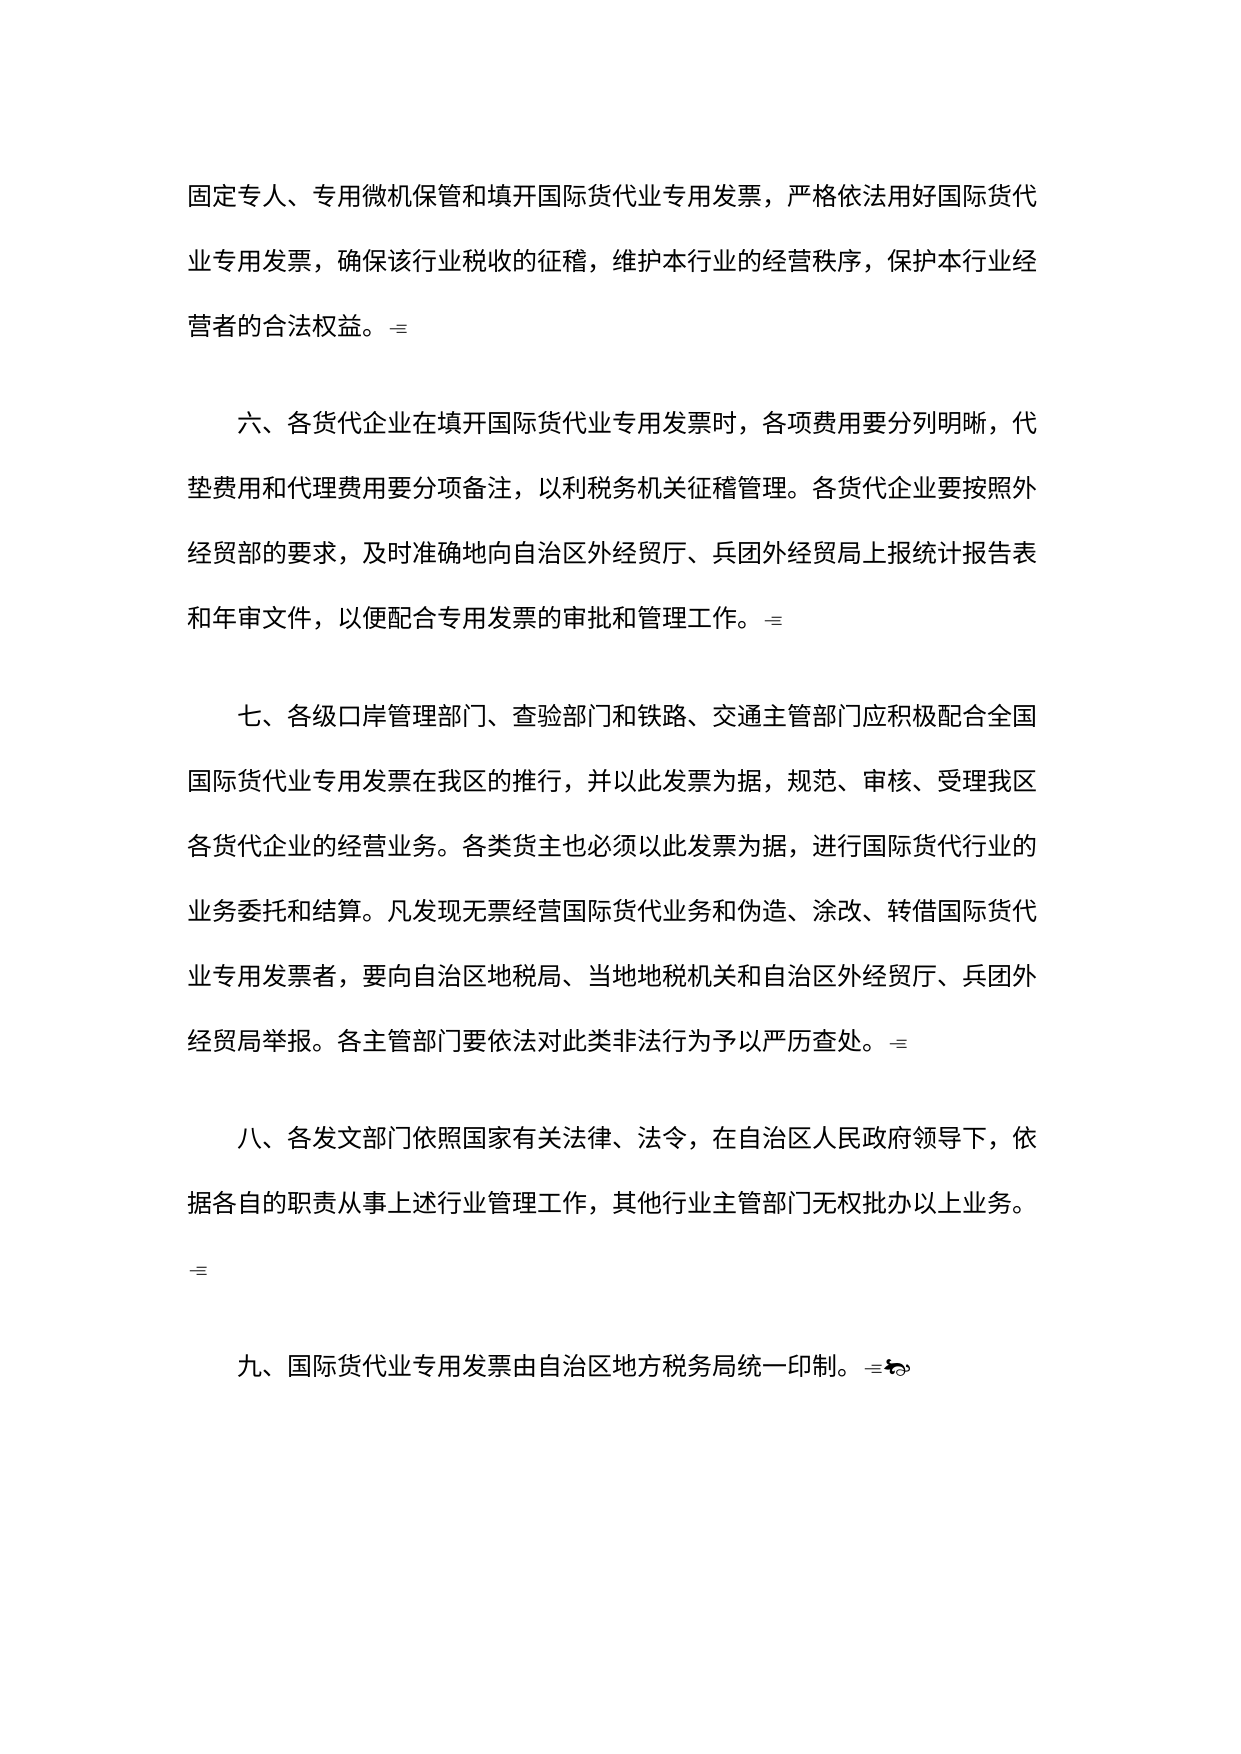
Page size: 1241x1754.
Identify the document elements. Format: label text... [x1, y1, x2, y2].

text 九、国际货代业专用发票由自治区地方税务局统一印制。 [187, 1332, 1053, 1429]
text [187, 162, 1053, 389]
text 七、各级口岸管理部门、查验部门和铁路、交通主管部门应积极配合全国国际货代业专用发票在我区的推行，并以此发票为据，规范、审核、受理我区各货代企业的经营业务。各类货主也必须以此发票为据，进行国际货代行业的业务委托和结算。凡发现无票经营国际货代业务和伪造、涂改、转借国际货代业专用发票者，要向自治区地税局、当地地税机关和自治区外经贸厅、兵团外经贸局举报。各主管部门要依法对此类非法行为予以严历查处。 [187, 682, 1053, 1104]
text 八、各发文部门依照国家有关法律、法令，在自治区人民政府领导下，依据各自的职责从事上述行业管理工作，其他行业主管部门无权批办以上业务。 [187, 1104, 1053, 1332]
text 六、各货代企业在填开国际货代业专用发票时，各项费用要分列明晰，代垫费用和代理费用要分项备注，以利税务机关征稽管理。各货代企业要按照外经贸部的要求，及时准确地向自治区外经贸厅、兵团外经贸局上报统计报告表和年审文件，以便配合专用发票的审批和管理工作。 [187, 389, 1053, 682]
